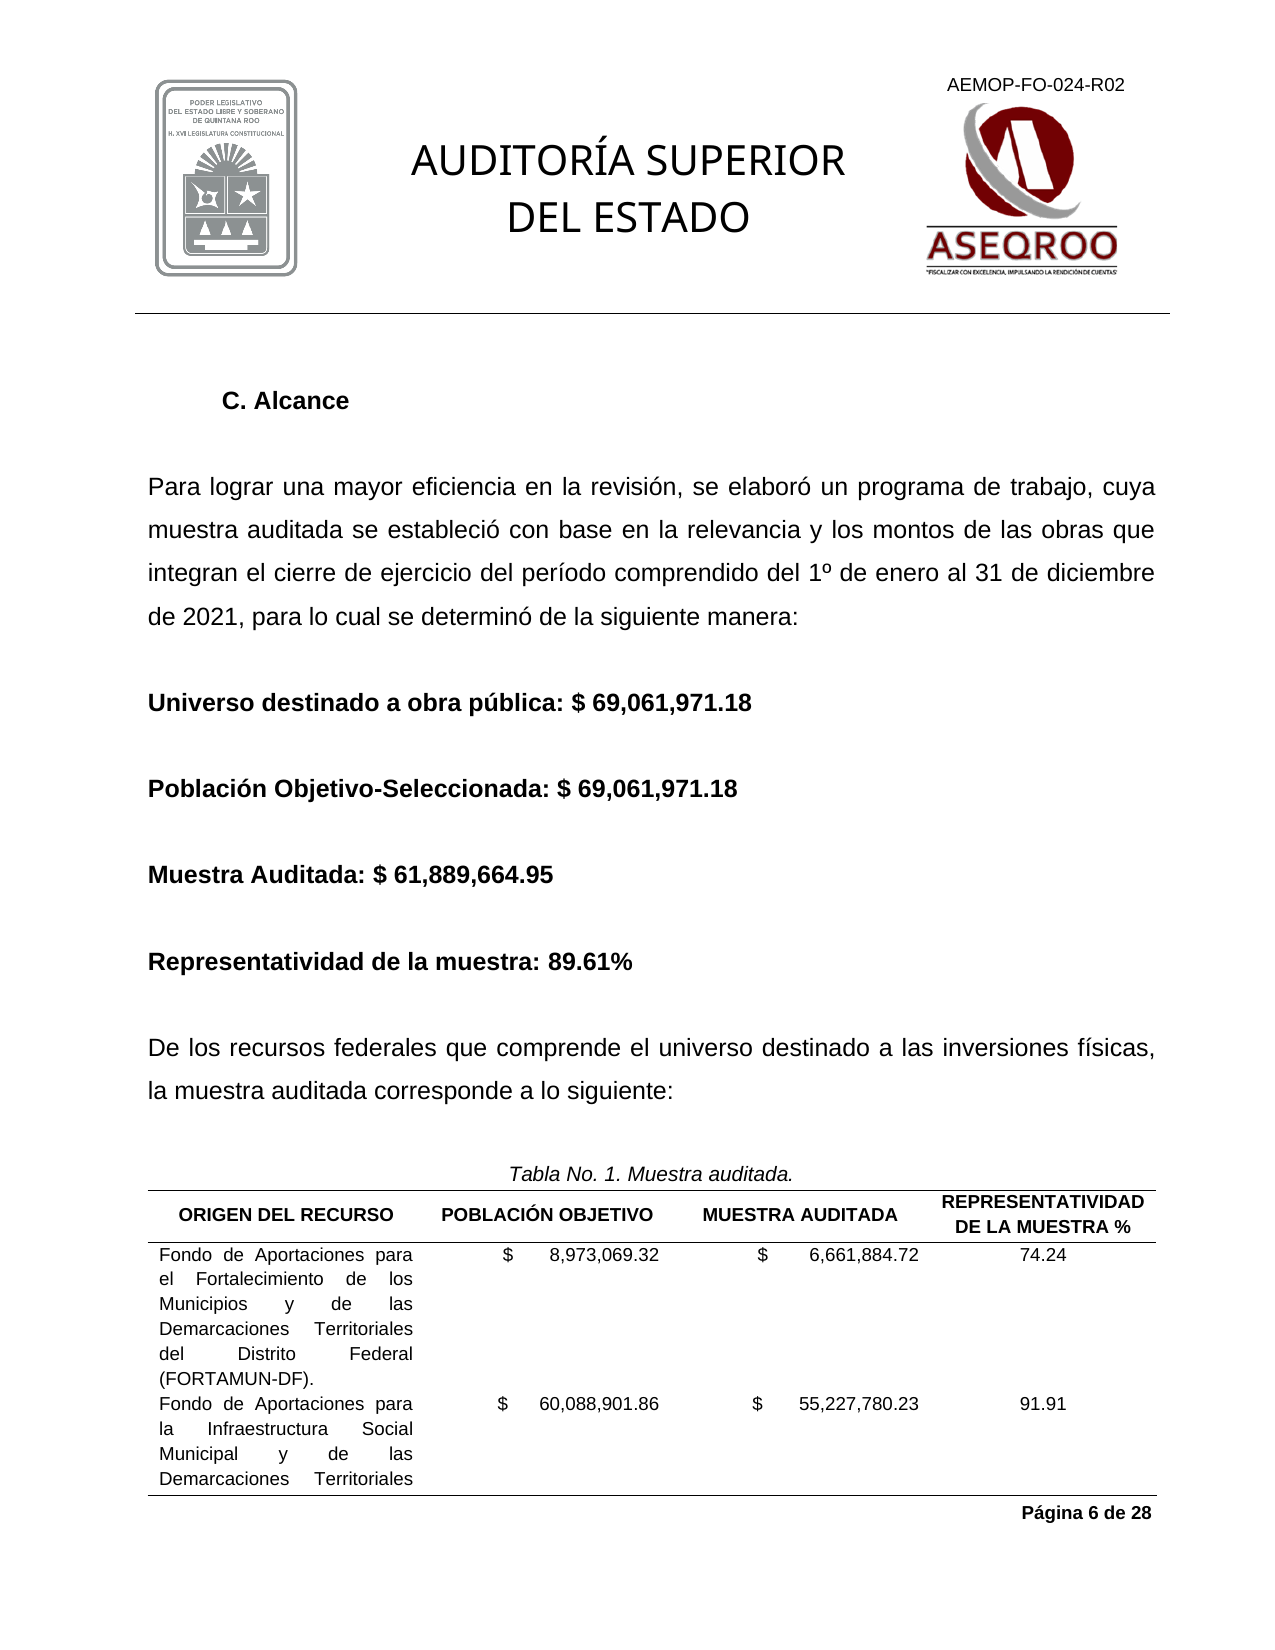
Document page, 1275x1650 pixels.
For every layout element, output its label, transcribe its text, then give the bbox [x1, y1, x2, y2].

table_header POBLACIÓN OBJETIVO [424, 1191, 670, 1242]
text Tabla No. 1. Muestra auditada. [148, 1162, 1157, 1186]
picture [926, 103, 1118, 275]
text Representatividad de la muestra: 89.61% [148, 946, 1157, 975]
table_cell 91.91 [930, 1393, 1156, 1489]
table_cell 74.24 [930, 1243, 1156, 1393]
table_header ORIGEN DEL RECURSO [148, 1191, 424, 1242]
text De los recursos federales que comprende el universo destinado a las inversiones físicas, la muestra auditada corresponde a lo siguiente: [148, 1033, 1157, 1104]
picture [153, 76, 299, 278]
table_cell $ 8,973,069.32 [424, 1243, 670, 1393]
text Universo destinado a obra pública: $ 69,061,971.18 [148, 688, 1157, 716]
table_cell Fondo de Aportaciones para la Infraestructura Social Municipal y de las Demarcaciones Territoriales del Distrito Federal (FISM-DF). [148, 1393, 424, 1489]
table_cell Fondo de Aportaciones para el Fortalecimiento de los Municipios y de las Demarcaciones Territoriales del Distrito Federal (FORTAMUN-DF). [148, 1243, 424, 1393]
table_cell $ 55,227,780.23 [670, 1393, 930, 1489]
subtitle C. Alcance [222, 386, 1157, 414]
table_cell $ 60,088,901.86 [424, 1393, 670, 1489]
text Población Objetivo-Seleccionada: $ 69,061,971.18 [148, 774, 1157, 803]
text Muestra Auditada: $ 61,889,664.95 [148, 860, 1157, 889]
table_header MUESTRA AUDITADA [670, 1191, 930, 1242]
table_header REPRESENTATIVIDAD DE LA MUESTRA % [930, 1191, 1156, 1242]
table_cell $ 6,661,884.72 [670, 1243, 930, 1393]
text Para lograr una mayor eficiencia en la revisión, se elaboró un programa de trabajo, cuya muestra auditada se estableció con base en la relevancia y los montos de las obras que integran el cierre de ejercicio del período comprendido del 1º de enero al 31 de diciembre de 2021, para lo cual se determinó de la siguiente manera: [148, 472, 1157, 630]
